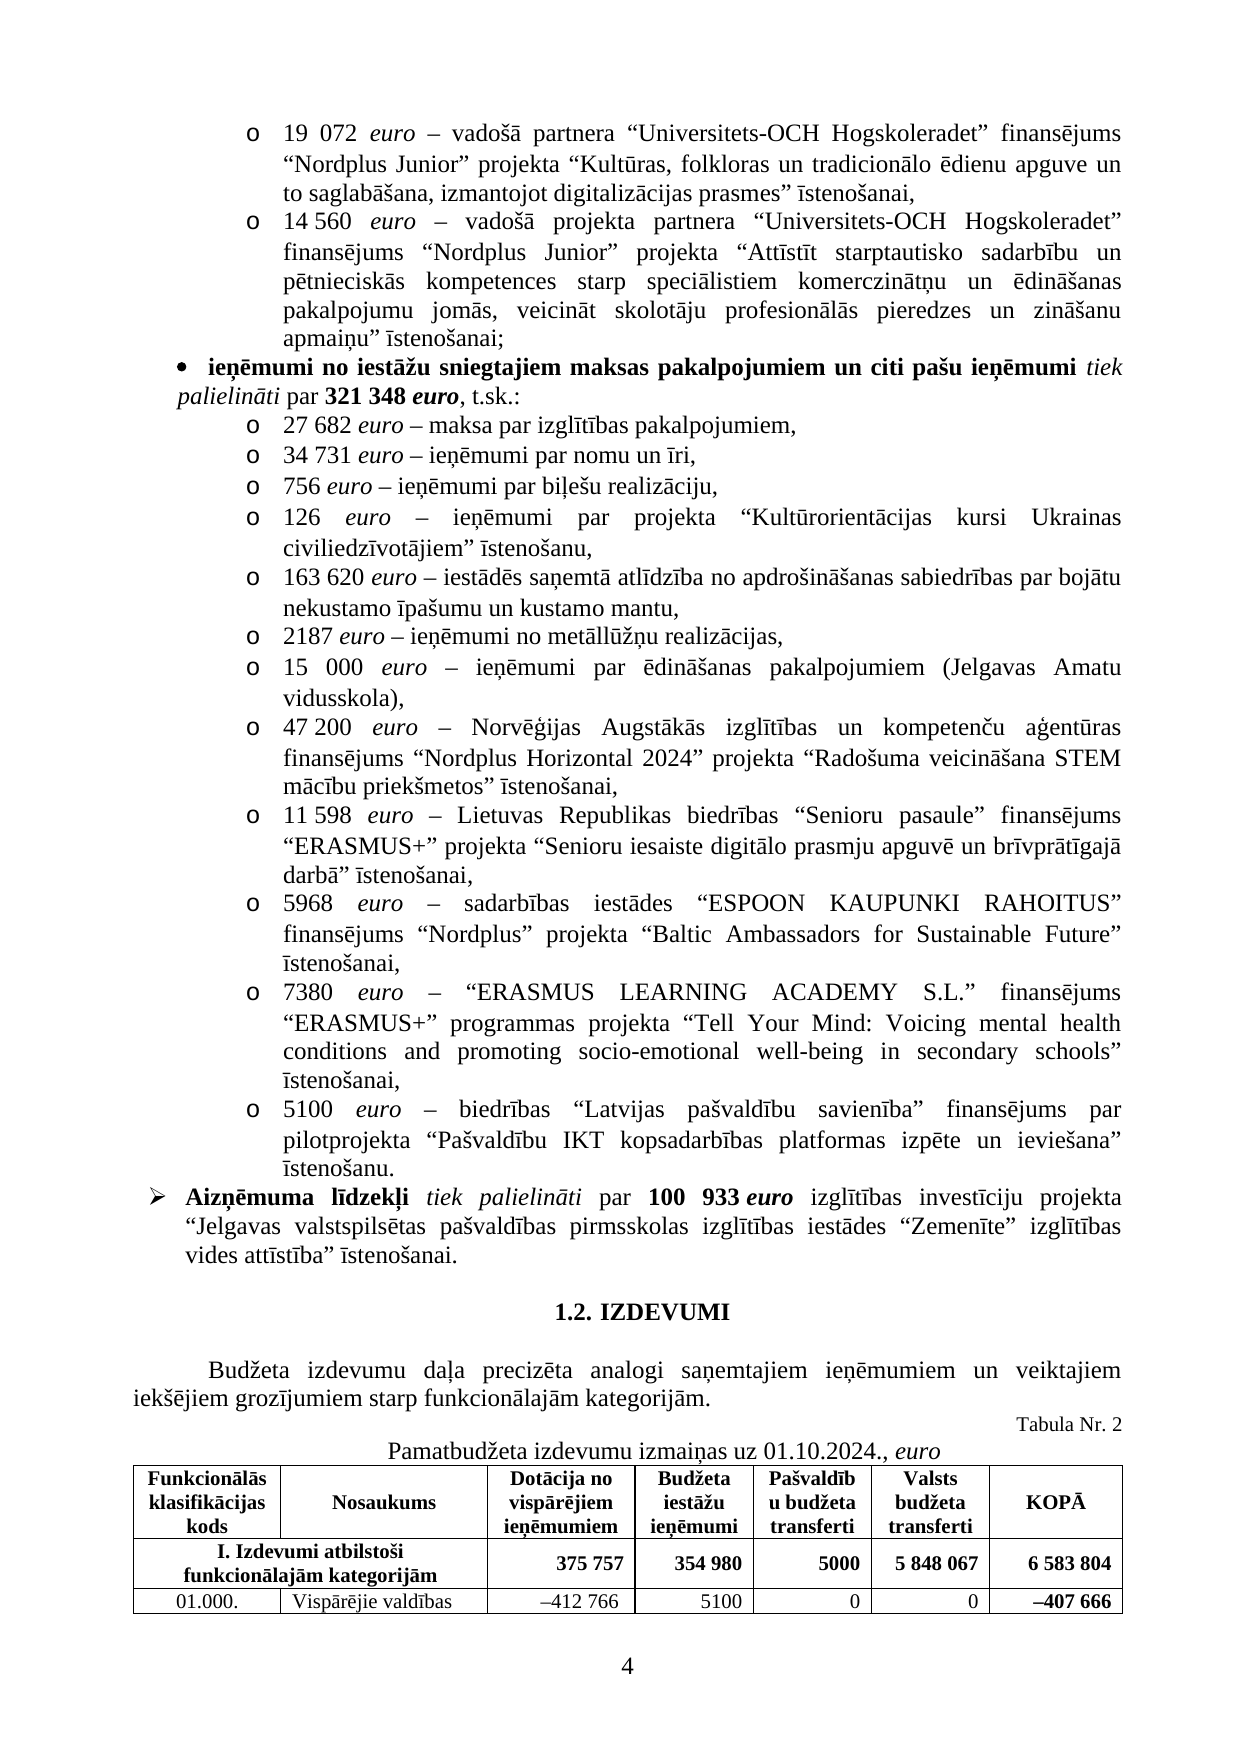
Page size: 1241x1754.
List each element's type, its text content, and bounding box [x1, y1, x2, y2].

list ieņēmumi no iestāžu sniegtajiem maksas pakalpojumiem un citi pašu ieņēmumi tiek palielināti par 321 348 euro, t.sk.: [177, 352, 1122, 410]
list 126 euro – ieņēmumi par projekta “Kultūrorientācijas kursi Ukrainas civiliedzīvotājiem” īstenošanu, [245, 502, 1122, 562]
table_header Valsts budžeta transferti [872, 1466, 989, 1538]
table_cell 6 583 804 [990, 1539, 1122, 1587]
list 756 euro – ieņēmumi par biļešu realizāciju, [245, 471, 1122, 502]
table_cell –407 666 [990, 1589, 1122, 1613]
table_header Funkcionālās klasifikācijas kods [134, 1466, 280, 1538]
list 47 200 euro – Norvēģijas Augstākās izglītības un kompetenču aģentūras finansējums “Nordplus Horizontal 2024” projekta “Radošuma veicināšana STEM mācību priekšmetos” īstenošanai, [245, 712, 1122, 800]
list 27 682 euro – maksa par izglītības pakalpojumiem, [245, 410, 1122, 441]
table_header KOPĀ [990, 1466, 1122, 1538]
list 2187 euro – ieņēmumi no metāllūžņu realizācijas, [245, 621, 1122, 652]
text Pamatbudžeta izdevumu izmaiņas uz 01.10.2024., euro [133, 1436, 1122, 1465]
list 34 731 euro – ieņēmumi par nomu un īri, [245, 441, 1122, 471]
list Aizņēmuma līdzekļi tiek palielināti par 100 933 euro izglītības investīciju projekta “Jelgavas valstspilsētas pašvaldības pirmsskolas izglītības iestādes “Zemenīte” izglītības vides attīstība” īstenošanai. [148, 1182, 1122, 1268]
table_cell 375 757 [488, 1539, 634, 1587]
list 163 620 euro – iestādēs saņemtā atlīdzība no apdrošināšanas sabiedrības par bojātu nekustamo īpašumu un kustamo mantu, [245, 562, 1122, 621]
list 5968 euro – sadarbības iestādes “ESPOON KAUPUNKI RAHOITUS” finansējums “Nordplus” projekta “Baltic Ambassadors for Sustainable Future” īstenošanai, [245, 888, 1122, 977]
table_header Pašvaldību budžeta transferti [754, 1466, 871, 1538]
list 5100 euro – biedrības “Latvijas pašvaldību savienība” finansējums par pilotprojekta “Pašvaldību IKT kopsadarbības platformas izpēte un ieviešana” īstenošanu. [245, 1094, 1122, 1182]
text Tabula Nr. 2 [133, 1412, 1122, 1436]
table_cell 0 [754, 1589, 871, 1613]
table_cell 354 980 [636, 1539, 753, 1587]
table_cell 5000 [754, 1539, 871, 1587]
list IZDEVUMI [133, 1297, 1122, 1326]
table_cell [281, 1589, 487, 1613]
table_header Budžeta iestāžu ieņēmumi [636, 1466, 753, 1538]
table_cell 01.000. [134, 1589, 280, 1613]
list 19 072 euro – vadošā partnera “Universitets-OCH Hogskoleradet” finansējums “Nordplus Junior” projekta “Kultūras, folkloras un tradicionālo ēdienu apguve un to saglabāšana, izmantojot digitalizācijas prasmes” īstenošanai, [245, 118, 1122, 206]
table_header Dotācija no vispārējiem ieņēmumiem [488, 1466, 634, 1538]
table_cell –412 766 [488, 1589, 634, 1613]
table_cell 5 848 067 [872, 1539, 989, 1587]
text Budžeta izdevumu daļa precizēta analogi saņemtajiem ieņēmumiem un veiktajiem iekšējiem grozījumiem starp funkcionālajām kategorijām. [133, 1355, 1122, 1412]
list 11 598 euro – Lietuvas Republikas biedrības “Senioru pasaule” finansējums “ERASMUS+” projekta “Senioru iesaiste digitālo prasmju apguvē un brīvprātīgajā darbā” īstenošanai, [245, 800, 1122, 888]
table_cell I. Izdevumi atbilstoši funkcionālajām kategorijām [134, 1539, 487, 1587]
table_cell 0 [872, 1589, 989, 1613]
list 7380 euro – “ERASMUS LEARNING ACADEMY S.L.” finansējums “ERASMUS+” programmas projekta “Tell Your Mind: Voicing mental health conditions and promoting socio-emotional well-being in secondary schools” īstenošanai, [245, 977, 1122, 1094]
table_header Nosaukums [281, 1466, 487, 1538]
list 15 000 euro – ieņēmumi par ēdināšanas pakalpojumiem (Jelgavas Amatu vidusskola), [245, 652, 1122, 712]
list 14 560 euro – vadošā projekta partnera “Universitets-OCH Hogskoleradet” finansējums “Nordplus Junior” projekta “Attīstīt starptautisko sadarbību un pētnieciskās kompetences starp speciālistiem komerczinātņu un ēdināšanas pakalpojumu jomās, veicināt skolotāju profesionālās pieredzes un zināšanu apmaiņu” īstenošanai; [245, 206, 1122, 352]
table_cell 5100 [636, 1589, 753, 1613]
